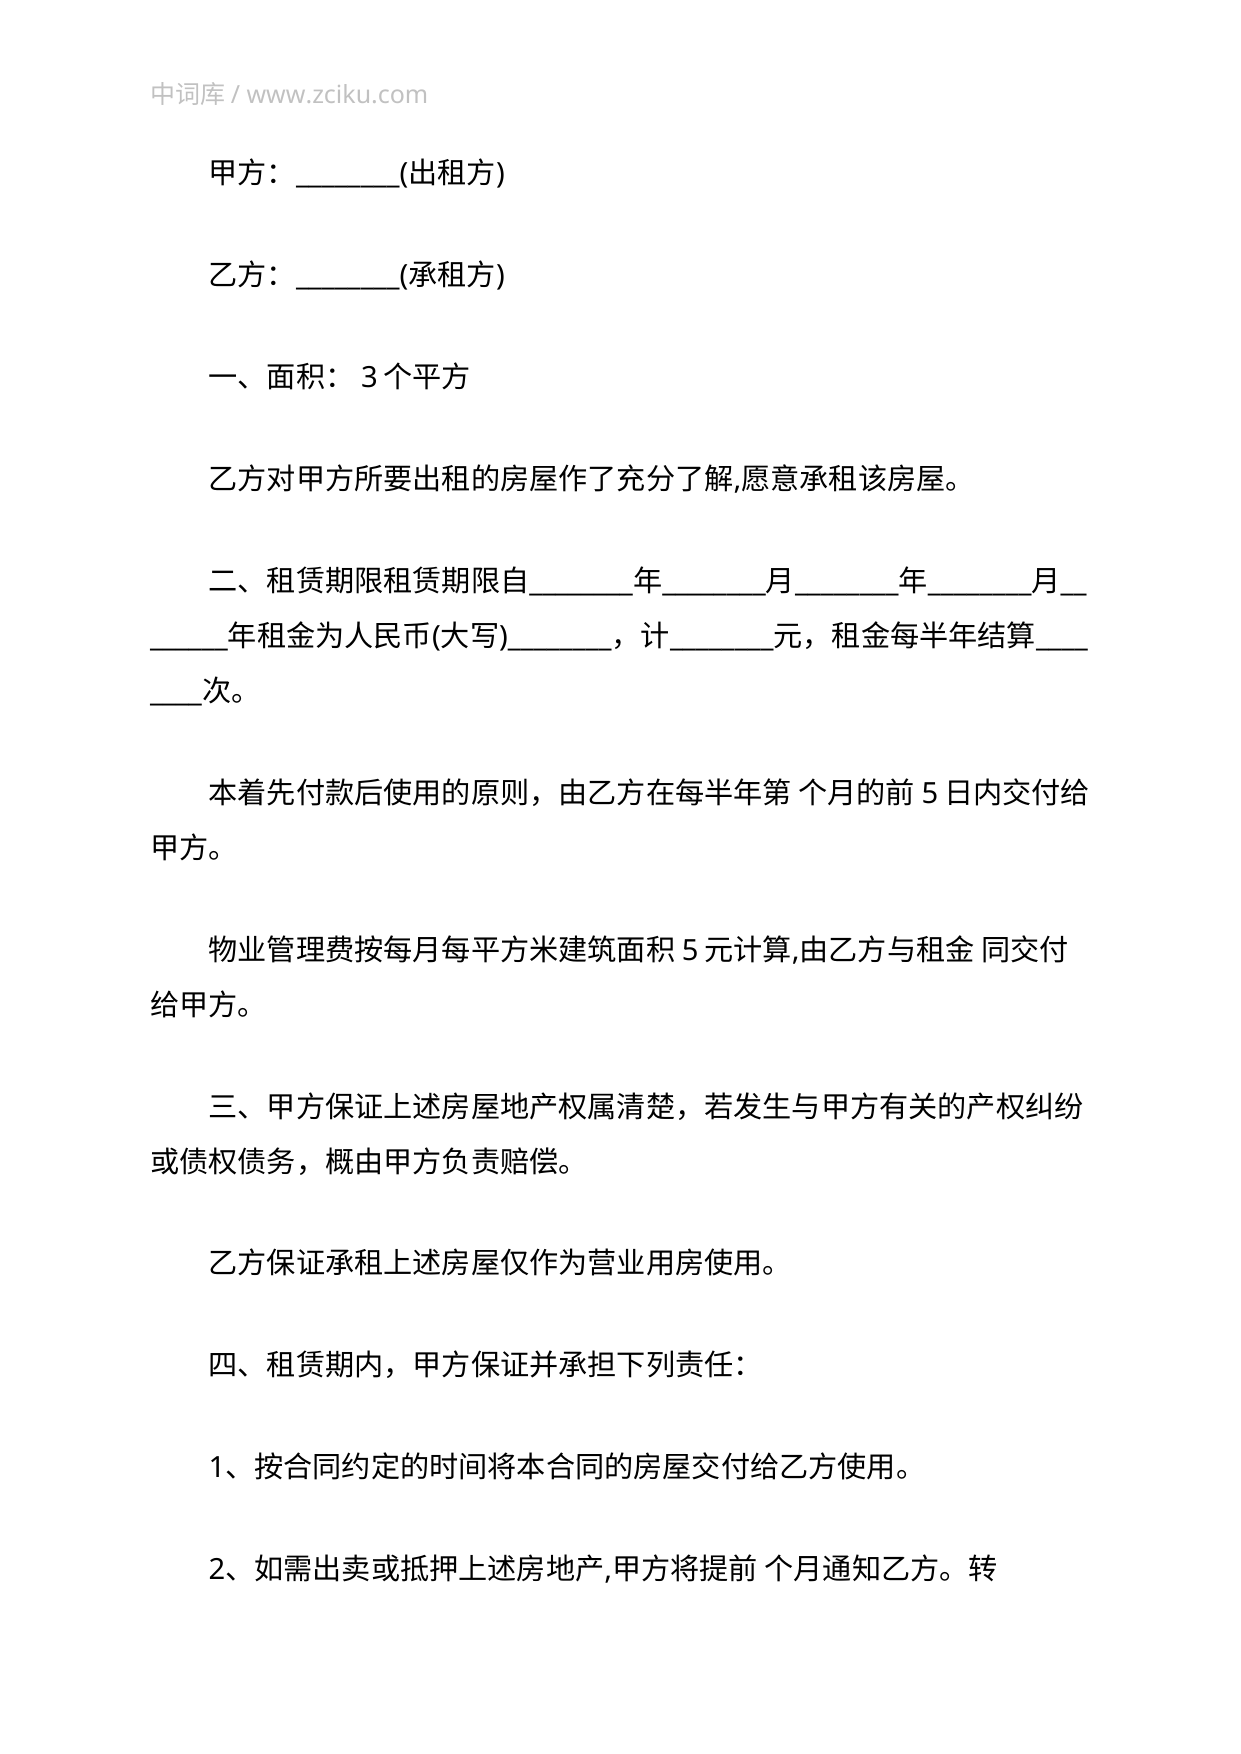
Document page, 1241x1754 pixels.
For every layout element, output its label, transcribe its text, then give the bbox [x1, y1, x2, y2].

text 乙方保证承租上述房屋仅作为营业用房使用。 [150, 1240, 1090, 1282]
text 本着先付款后使用的原则，由乙方在每半年第 个月的前 5日内交付给甲方。 [150, 770, 1090, 867]
text 三、甲方保证上述房屋地产权属清楚，若发生与甲方有关的产权纠纷或债权债务，概由甲方负责赔偿。 [150, 1083, 1090, 1181]
text 甲方：________(出租方) [150, 150, 1090, 192]
text 1、按合同约定的时间将本合同的房屋交付给乙方使用。 [150, 1444, 1090, 1486]
text 乙方对甲方所要出租的房屋作了充分了解,愿意承租该房屋。 [150, 456, 1090, 498]
text 二、租赁期限租赁期限自________年________月________年________月________年租金为人民币(大写)________，计________元，租金每半年结算________次。 [150, 558, 1090, 710]
text 2、如需出卖或抵押上述房地产,甲方将提前 个月通知乙方。转 [150, 1546, 1090, 1588]
text 一、面积： 3个平方 [150, 354, 1090, 396]
text 物业管理费按每月每平方米建筑面积 5元计算,由乙方与租金 同交付给甲方。 [150, 927, 1090, 1024]
text 四、租赁期内，甲方保证并承担下列责任： [150, 1342, 1090, 1384]
text 乙方：________(承租方) [150, 252, 1090, 294]
